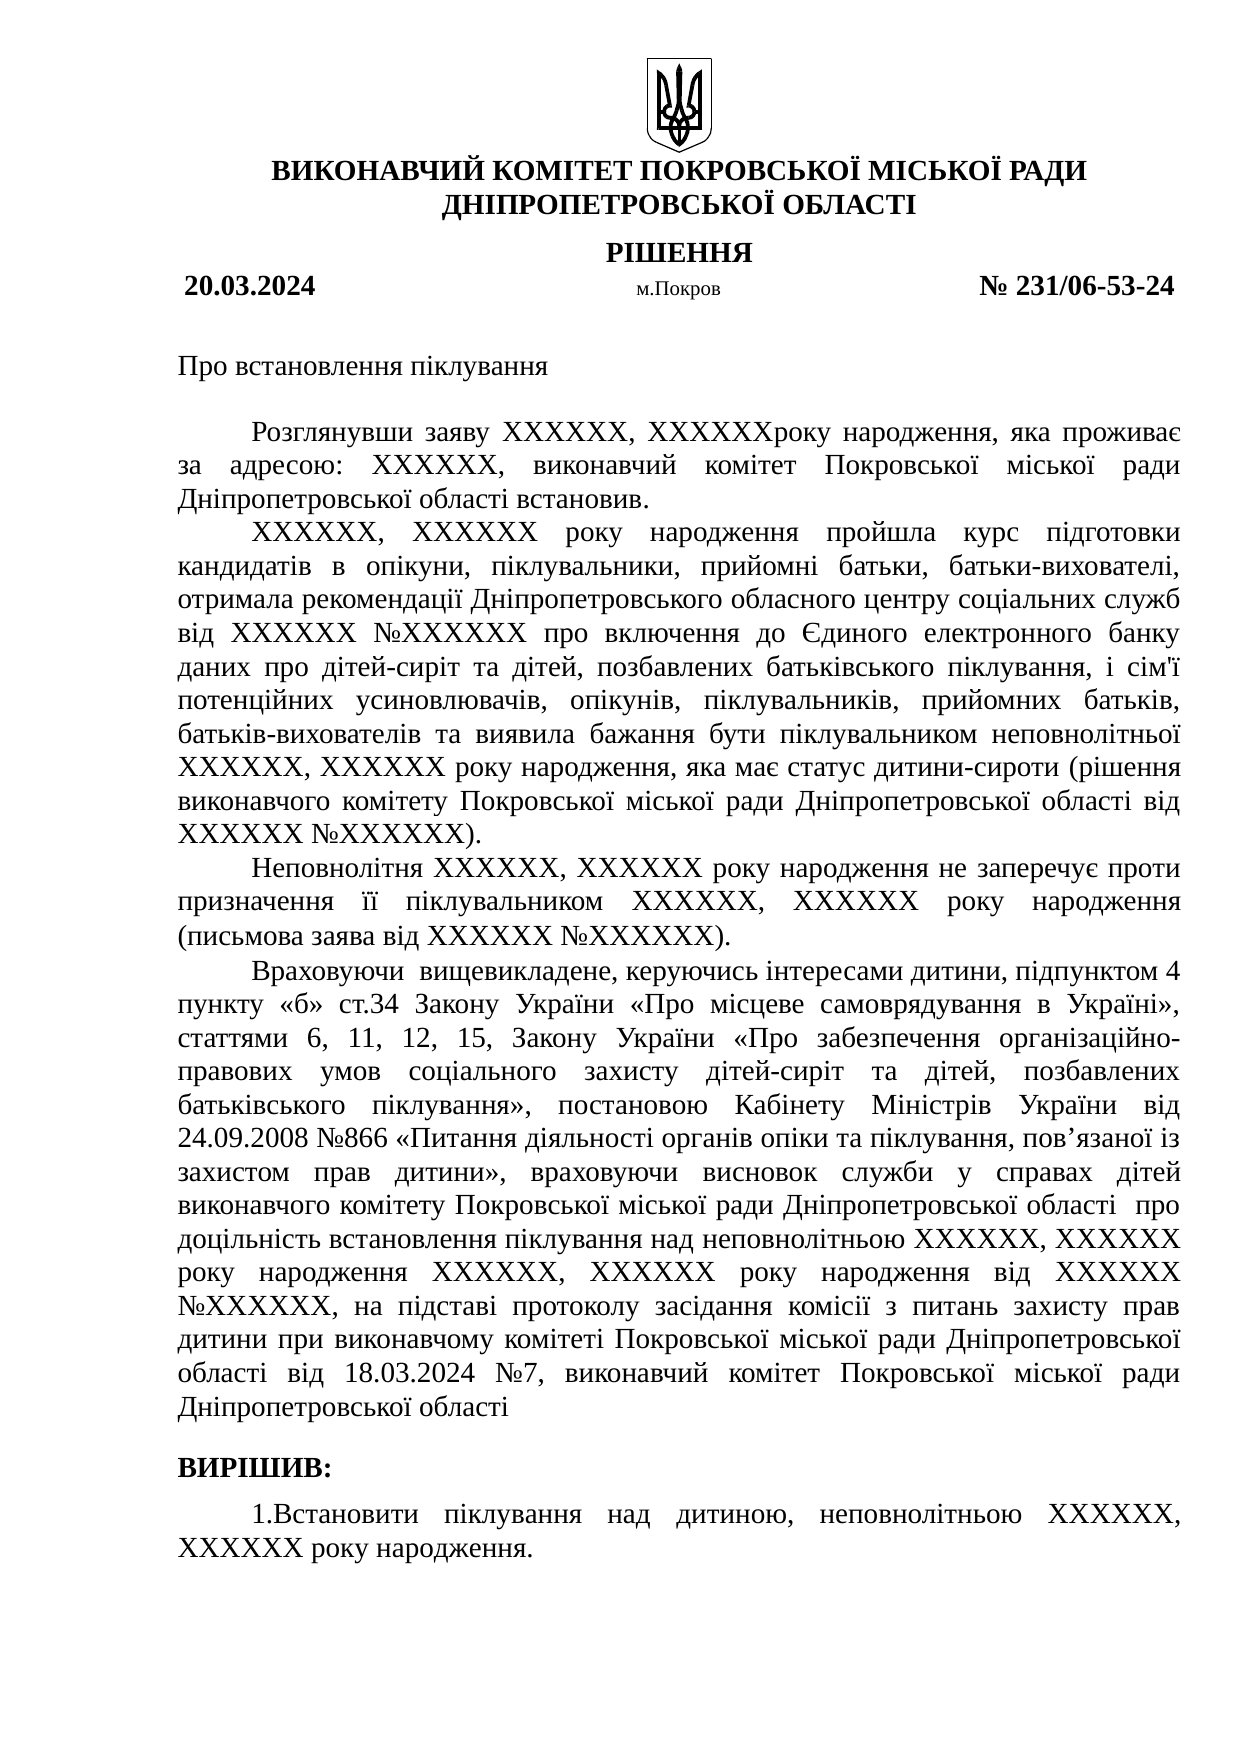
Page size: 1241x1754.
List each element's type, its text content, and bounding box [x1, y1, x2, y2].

text ХХХХХХ, ХХХХХХ року народження пройшла курс підготовки кандидатів в опікуни, піклувальники, прийомні батьки, батьки-вихователі, отримала рекомендації Дніпропетровського обласного центру соціальних служб від ХХХХХХ №ХХХХХХ про включення до Єдиного електронного банку даних про дітей-сиріт та дітей, позбавлених батьківського піклування, і сім'ї потенційних усиновлювачів, опікунів, піклувальників, прийомних батьків, батьків-вихователів та виявила бажання бути піклувальником неповнолітньої ХХХХХХ, ХХХХХХ року народження, яка має статус дитини-сироти (рішення виконавчого комітету Покровської міської ради Дніпропетровської області від ХХХХХХ №ХХХХХХ). [177, 514, 1181, 850]
text Розглянувши заяву ХХХХХХ, ХХХХХХроку народження, яка проживає за адресою: ХХХХХХ, виконавчий комітет Покровської міської ради Дніпропетровської області встановив. [177, 414, 1181, 514]
text Враховуючи вищевикладене, керуючись інтересами дитини, підпунктом 4 пункту «б» ст.34 Закону України «Про місцеве самоврядування в Україні», статтями 6, 11, 12, 15, Закону України «Про забезпечення організаційно-правових умов соціального захисту дітей-сиріт та дітей, позбавлених батьківського піклування», постановою Кабінету Міністрів України від 24.09.2008 №866 «Питання діяльності органів опіки та піклування, пов’язаної із захистом прав дитини», враховуючи висновок служби у справах дітей виконавчого комітету Покровської міської ради Дніпропетровської області про доцільність встановлення піклування над неповнолітньою ХХХХХХ, ХХХХХХ року народження ХХХХХХ, ХХХХХХ року народження від ХХХХХХ №ХХХХХХ, на підставі протоколу засідання комісії з питань захисту прав дитини при виконавчому комітеті Покровської міської ради Дніпропетровської області від 18.03.2024 №7, виконавчий комітет Покровської міської ради Дніпропетровської області [177, 953, 1181, 1422]
text ДНІПРОПЕТРОВСЬКОЇ ОБЛАСТІ [177, 187, 1181, 221]
text Неповнолітня ХХХХХХ, ХХХХХХ року народження не заперечує проти призначення її піклувальником ХХХХХХ, ХХХХХХ року народження (письмова заява від ХХХХХХ №ХХХХХХ). [177, 850, 1181, 953]
text ВИКОНАВЧИЙ КОМІТЕТ ПОКРОВСЬКОЇ МІСЬКОЇ РАДИ [177, 118, 1181, 187]
text 20.03.2024 м.Покров № 231/06-53-24 [177, 268, 1181, 302]
text ВИРІШИВ: [177, 1451, 1181, 1484]
text 1.Встановити піклування над дитиною, неповнолітньою ХХХХХХ, ХХХХХХ року народження. [177, 1497, 1181, 1564]
text Про встановлення піклування [177, 348, 1181, 381]
text РІШЕННЯ [177, 235, 1181, 268]
